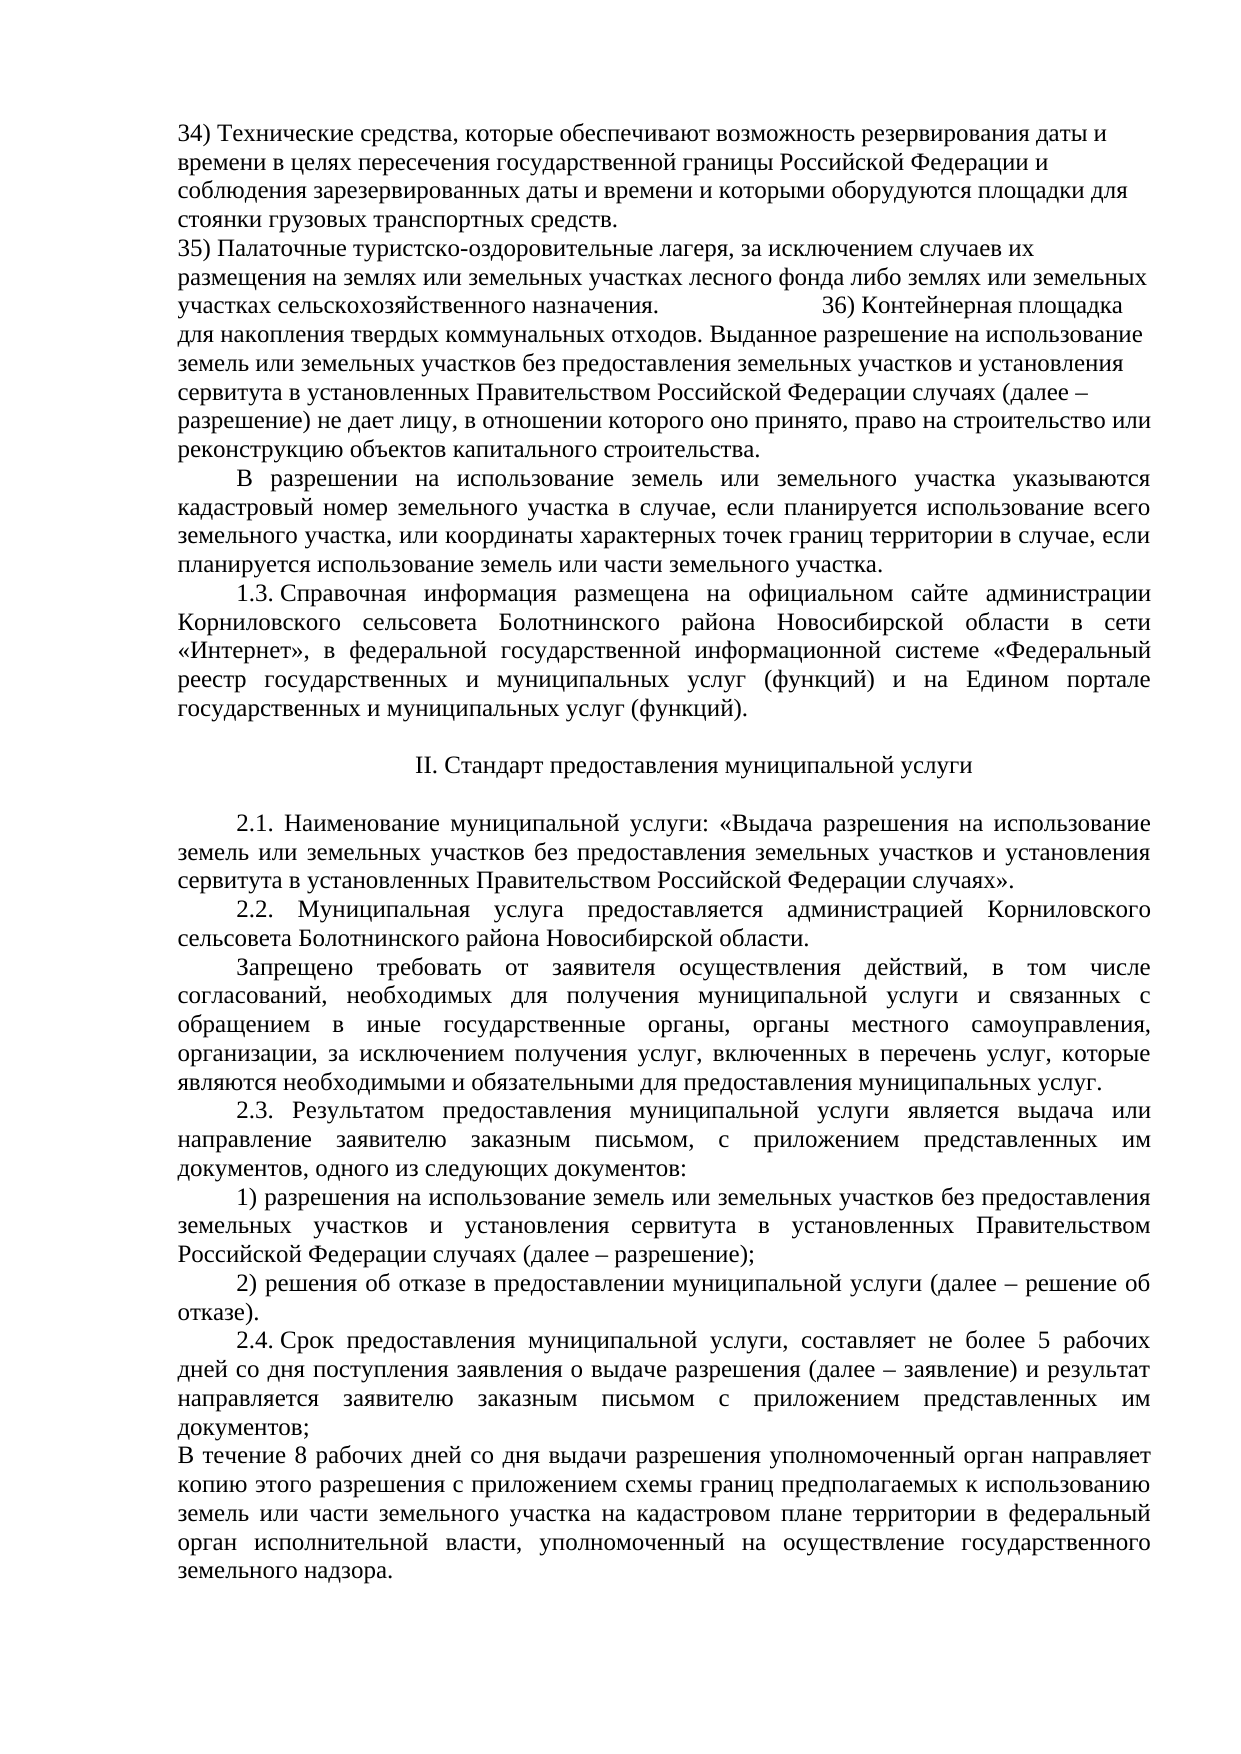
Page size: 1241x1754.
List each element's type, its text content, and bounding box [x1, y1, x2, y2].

text 1.3. Справочная информация размещена на официальном сайте администрации Корниловского сельсовета Болотнинского района Новосибирской области в сети «Интернет», в федеральной государственной информационной системе «Федеральный реестр государственных и муниципальных услуг (функций) и на Едином портале государственных и муниципальных услуг (функций). [177, 578, 1152, 722]
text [177, 118, 1152, 463]
text В течение 8 рабочих дней со дня выдачи разрешения уполномоченный орган направляет копию этого разрешения с приложением схемы границ предполагаемых к использованию земель или части земельного участка на кадастровом плане территории в федеральный орган исполнительной власти, уполномоченный на осуществление государственного земельного надзора. [177, 1441, 1152, 1584]
text 2) решения об отказе в предоставлении муниципальной услуги (далее – решение об отказе). [177, 1268, 1152, 1326]
text 2.1. Наименование муниципальной услуги: «Выдача разрешения на использование земель или земельных участков без предоставления земельных участков и установления сервитута в установленных Правительством Российской Федерации случаях». [177, 808, 1152, 894]
text В разрешении на использование земель или земельного участка указываются кадастровый номер земельного участка в случае, если планируется использование всего земельного участка, или координаты характерных точек границ территории в случае, если планируется использование земель или части земельного участка. [177, 463, 1152, 578]
text II. Стандарт предоставления муниципальной услуги [177, 751, 1152, 779]
text 2.2. Муниципальная услуга предоставляется администрацией Корниловского сельсовета Болотнинского района Новосибирской области. [177, 894, 1152, 952]
text Запрещено требовать от заявителя осуществления действий, в том числе согласований, необходимых для получения муниципальной услуги и связанных с обращением в иные государственные органы, органы местного самоуправления, организации, за исключением получения услуг, включенных в перечень услуг, которые являются необходимыми и обязательными для предоставления муниципальных услуг. [177, 952, 1152, 1096]
text 1) разрешения на использование земель или земельных участков без предоставления земельных участков и установления сервитута в установленных Правительством Российской Федерации случаях (далее – разрешение); [177, 1182, 1152, 1268]
text 2.4. Срок предоставления муниципальной услуги, составляет не более 5 рабочих дней со дня поступления заявления о выдаче разрешения (далее – заявление) и результат направляется заявителю заказным письмом с приложением представленных им документов; [177, 1326, 1152, 1441]
text 2.3. Результатом предоставления муниципальной услуги является выдача или направление заявителю заказным письмом, с приложением представленных им документов, одного из следующих документов: [177, 1096, 1152, 1182]
